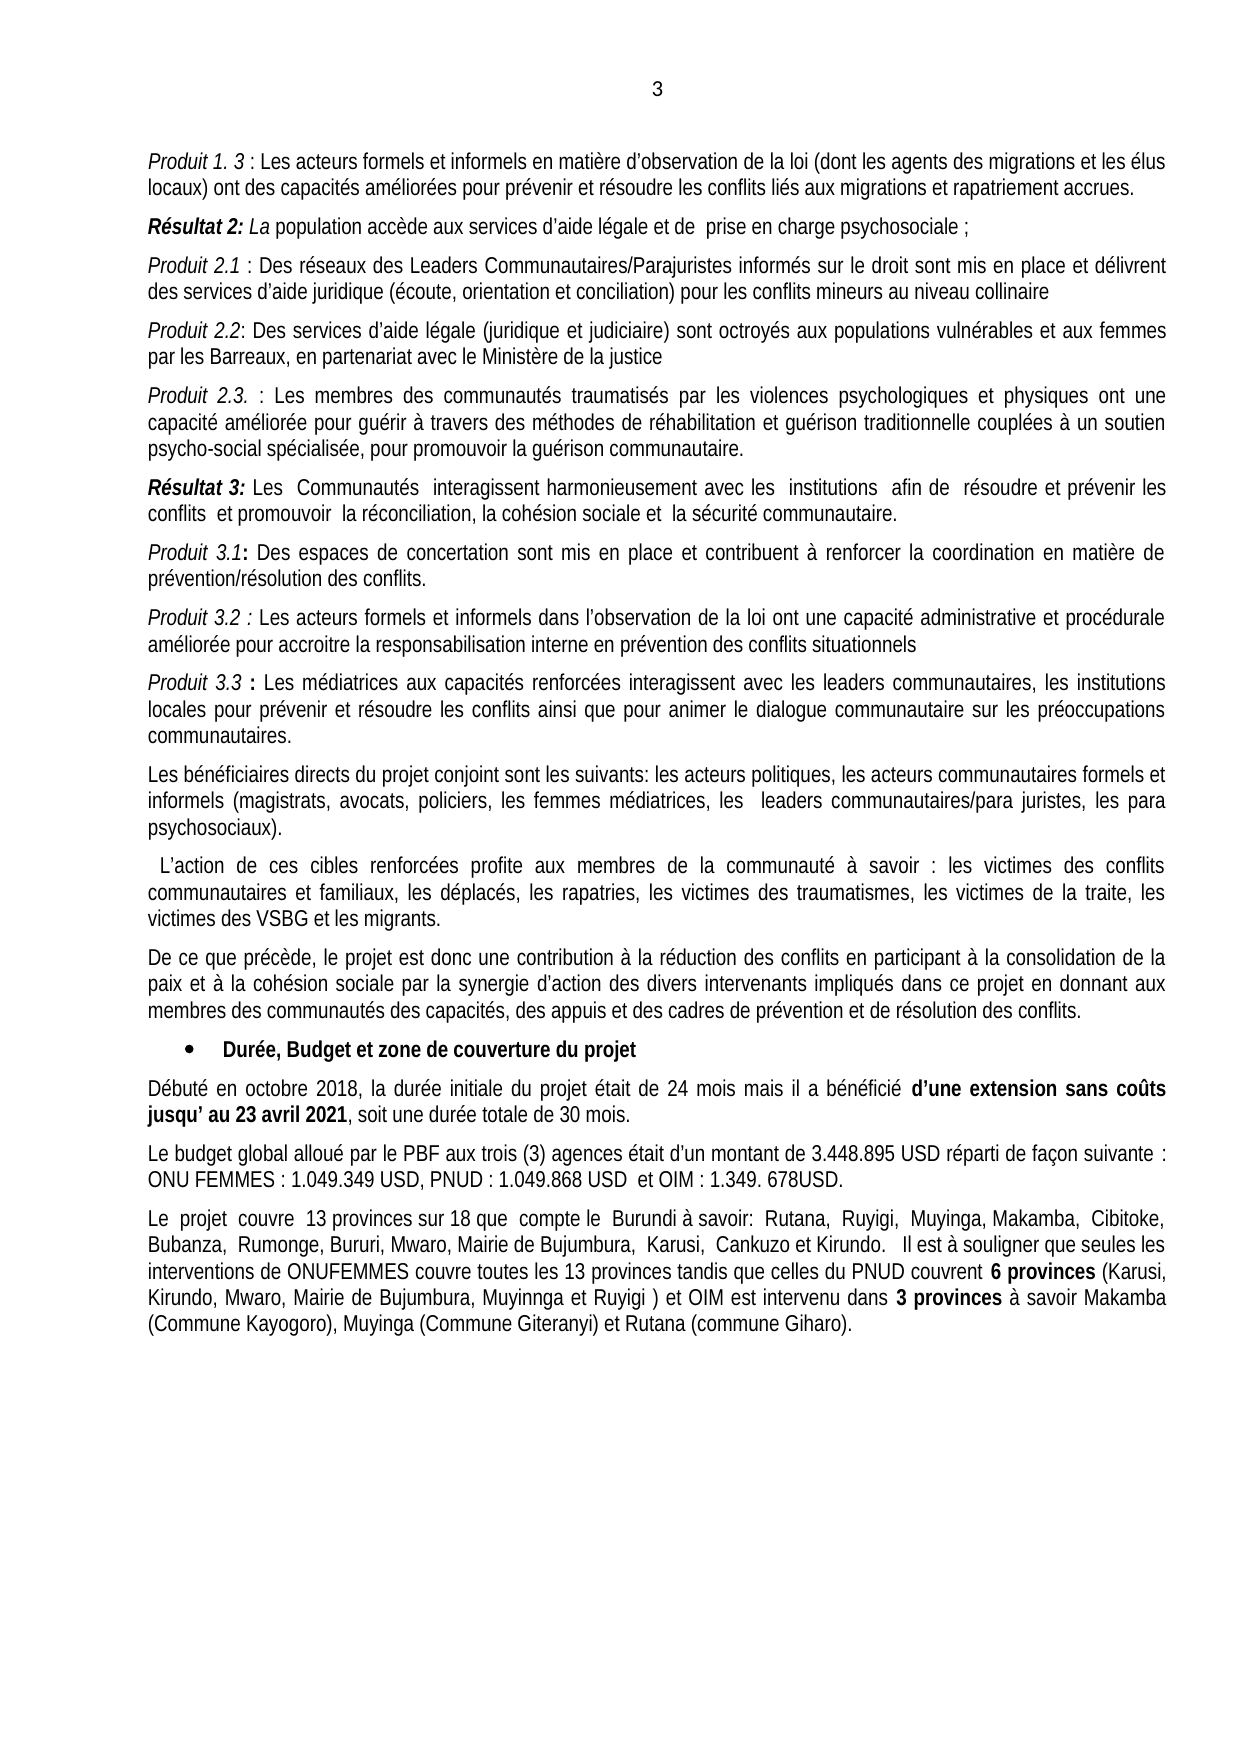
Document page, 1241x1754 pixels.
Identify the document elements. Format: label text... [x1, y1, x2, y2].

text Produit 2.1 : Des réseaux des Leaders Communautaires/Parajuristes informés sur le droit sont mis en place et délivrent des services d’aide juridique (écoute, orientation et conciliation) pour les conflits mineurs au niveau collinaire [148, 252, 1167, 304]
text De ce que précède, le projet est donc une contribution à la réduction des conflits en participant à la consolidation de la paix et à la cohésion sociale par la synergie d’action des divers intervenants impliqués dans ce projet en donnant aux membres des communautés des capacités, des appuis et des cadres de prévention et de résolution des conflits. [148, 944, 1167, 1023]
list Durée, Budget et zone de couverture du projet [185, 1036, 1167, 1062]
text Produit 3.3 : Les médiatrices aux capacités renforcées interagissent avec les leaders communautaires, les institutions locales pour prévenir et résoudre les conflits ainsi que pour animer le dialogue communautaire sur les préoccupations communautaires. [148, 669, 1167, 748]
text Le projet couvre 13 provinces sur 18 que compte le Burundi à savoir: Rutana, Ruyigi, Muyinga, Makamba, Cibitoke, Bubanza, Rumonge, Bururi, Mwaro, Mairie de Bujumbura, Karusi, Cankuzo et Kirundo. Il est à souligner que seules les interventions de ONUFEMMES couvre toutes les 13 provinces tandis que celles du PNUD couvrent 6 provinces (Karusi, Kirundo, Mwaro, Mairie de Bujumbura, Muyinnga et Ruyigi ) et OIM est intervenu dans 3 provinces à savoir Makamba (Commune Kayogoro), Muyinga (Commune Giteranyi) et Rutana (commune Giharo). [148, 1205, 1167, 1337]
text Produit 3.2 : Les acteurs formels et informels dans l’observation de la loi ont une capacité administrative et procédurale améliorée pour accroitre la responsabilisation interne en prévention des conflits situationnels [148, 604, 1167, 657]
text Les bénéficiaires directs du projet conjoint sont les suivants: les acteurs politiques, les acteurs communautaires formels et informels (magistrats, avocats, policiers, les femmes médiatrices, les leaders communautaires/para juristes, les para psychosociaux). [148, 761, 1167, 840]
text Résultat 2: La population accède aux services d’aide légale et de prise en charge psychosociale ; [148, 213, 1167, 239]
text Résultat 3: Les Communautés interagissent harmonieusement avec les institutions afin de résoudre et prévenir les conflits et promouvoir la réconciliation, la cohésion sociale et la sécurité communautaire. [148, 474, 1167, 526]
text Le budget global alloué par le PBF aux trois (3) agences était d’un montant de 3.448.895 USD réparti de façon suivante : ONU FEMMES : 1.049.349 USD, PNUD : 1.049.868 USD et OIM : 1.349. 678USD. [148, 1140, 1167, 1192]
text Produit 3.1: Des espaces de concertation sont mis en place et contribuent à renforcer la coordination en matière de prévention/résolution des conflits. [148, 539, 1167, 592]
text Produit 1. 3 : Les acteurs formels et informels en matière d’observation de la loi (dont les agents des migrations et les élus locaux) ont des capacités améliorées pour prévenir et résoudre les conflits liés aux migrations et rapatriement accrues. [148, 148, 1167, 200]
text L’action de ces cibles renforcées profite aux membres de la communauté à savoir : les victimes des conflits communautaires et familiaux, les déplacés, les rapatries, les victimes des traumatismes, les victimes de la traite, les victimes des VSBG et les migrants. [148, 852, 1167, 932]
text Débuté en octobre 2018, la durée initiale du projet était de 24 mois mais il a bénéficié d’une extension sans coûts jusqu’ au 23 avril 2021, soit une durée totale de 30 mois. [148, 1074, 1167, 1127]
text Produit 2.3. : Les membres des communautés traumatisés par les violences psychologiques et physiques ont une capacité améliorée pour guérir à travers des méthodes de réhabilitation et guérison traditionnelle couplées à un soutien psycho-social spécialisée, pour promouvoir la guérison communautaire. [148, 382, 1167, 461]
text Produit 2.2: Des services d’aide légale (juridique et judiciaire) sont octroyés aux populations vulnérables et aux femmes par les Barreaux, en partenariat avec le Ministère de la justice [148, 317, 1167, 370]
